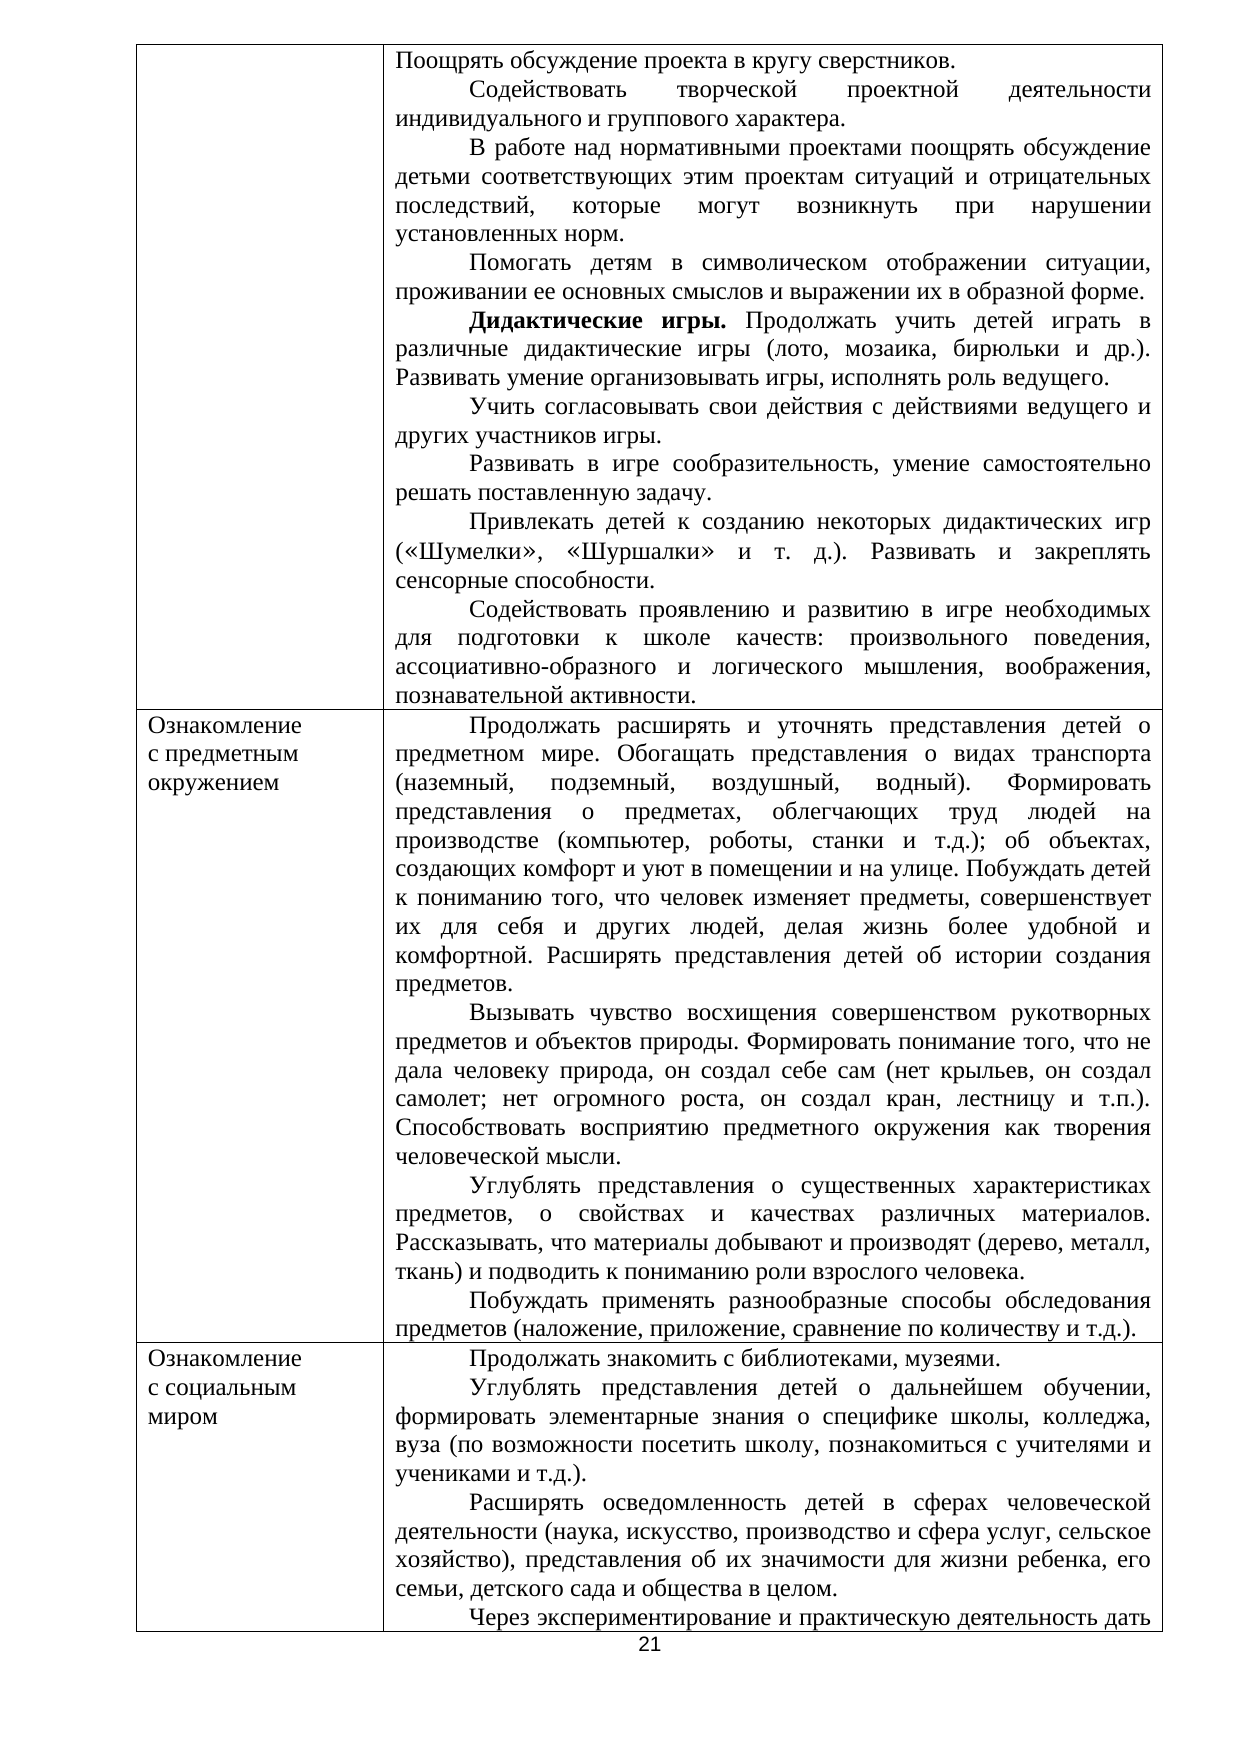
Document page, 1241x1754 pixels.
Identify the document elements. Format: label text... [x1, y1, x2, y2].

table_cell Продолжать расширять и уточнять представления детей о предметном мире. Обогащать представления о видах транспорта (наземный, подземный, воздушный, водный). Формировать представления о предметах, облегчающих труд людей на производстве (компьютер, роботы, станки и т.д.); об объектах, создающих комфорт и уют в помещении и на улице. Побуждать детей к пониманию того, что человек изменяет предметы, совершенствует их для себя и других людей, делая жизнь более удобной и комфортной. Расширять представления детей об истории создания предметов. Вызывать чувство восхищения совершенством рукотворных предметов и объектов природы. Формировать понимание того, что не дала человеку природа, он создал себе сам (нет крыльев, он создал самолет; нет огромного роста, он создал кран, лестницу и т.п.). Способствовать восприятию предметного окружения как творения человеческой мысли. Углублять представления о существенных характеристиках предметов, о свойствах и качествах различных материалов. Рассказывать, что материалы добывают и производят (дерево, металл, ткань) и подводить к пониманию роли взрослого человека. Побуждать применять разнообразные способы обследования предметов (наложение, приложение, сравнение по количеству и т.д.). [384, 710, 1162, 1342]
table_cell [137, 1343, 383, 1631]
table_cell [384, 45, 1162, 709]
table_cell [384, 1343, 1162, 1631]
table_cell Ознакомление с предметным окружением [137, 710, 383, 1342]
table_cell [137, 45, 383, 709]
